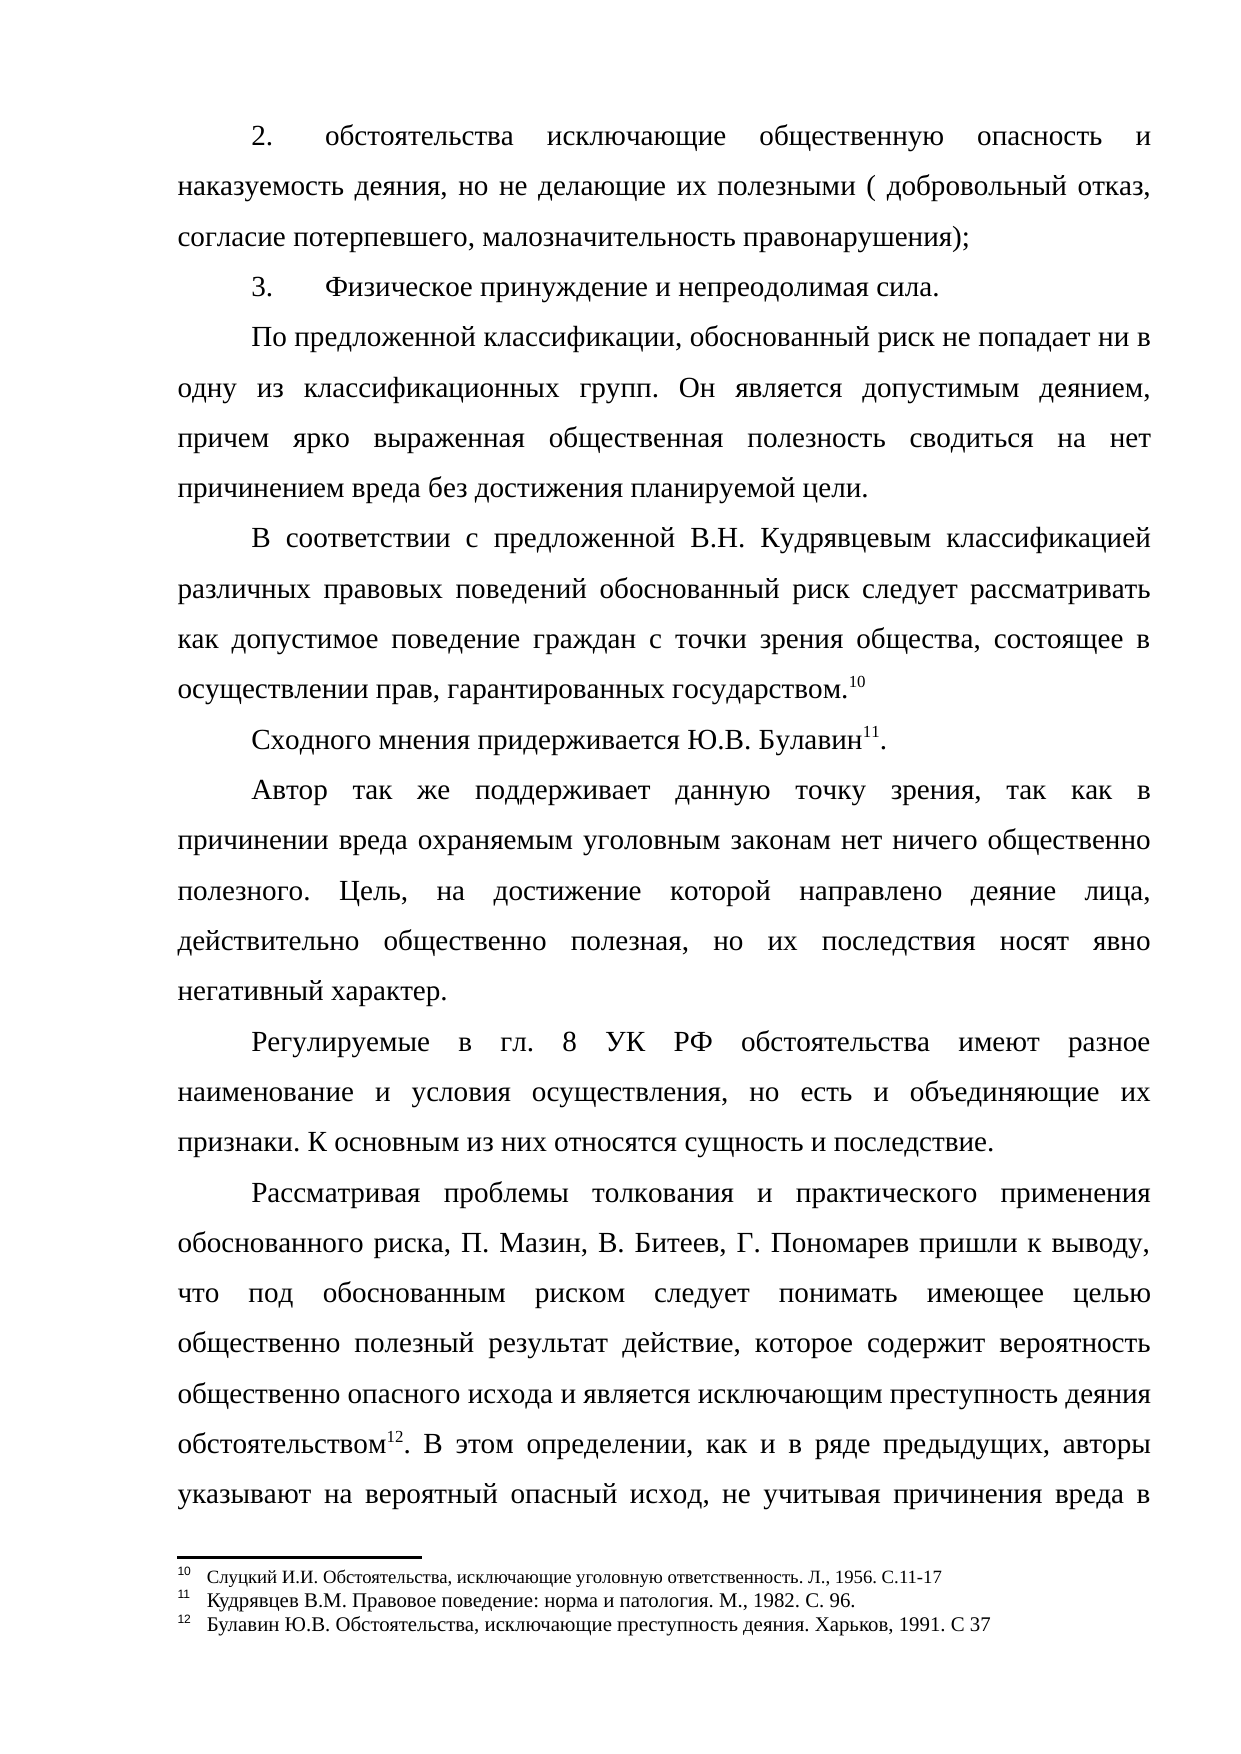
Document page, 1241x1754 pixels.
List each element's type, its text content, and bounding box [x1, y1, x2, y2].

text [177, 1175, 1152, 1510]
text Автор так же поддерживает данную точку зрения, так как в причинении вреда охраняемым уголовным законам нет ничего общественно полезного. Цель, на достижение которой направлено деяние лица, действительно общественно полезная, но их последствия носят явно негативный характер. [177, 772, 1152, 1007]
text По предложенной классификации, обоснованный риск не попадает ни в одну из классификационных групп. Он является допустимым деянием, причем ярко выраженная общественная полезность сводиться на нет причинением вреда без достижения планируемой цели. [177, 319, 1152, 504]
text Регулируемые в гл. 8 УК РФ обстоятельства имеют разное наименование и условия осуществления, но есть и объединяющие их признаки. К основным из них относятся сущность и последствие. [177, 1024, 1152, 1158]
text В соответствии с предложенной В.Н. Кудрявцевым классификацией различных правовых поведений обоснованный риск следует рассматривать как допустимое поведение граждан с точки зрения общества, состоящее в осуществлении прав, гарантированных государством. [177, 521, 1152, 705]
list обстоятельства исключающие общественную опасность и наказуемость деяния, но не делающие их полезными ( добровольный отказ, согласие потерпевшего, малозначительность правонарушения); [177, 118, 1152, 252]
list Физическое принуждение и непреодолимая сила. [177, 269, 1152, 303]
text Сходного мнения придерживается Ю.В. Булавин. [177, 722, 1152, 755]
